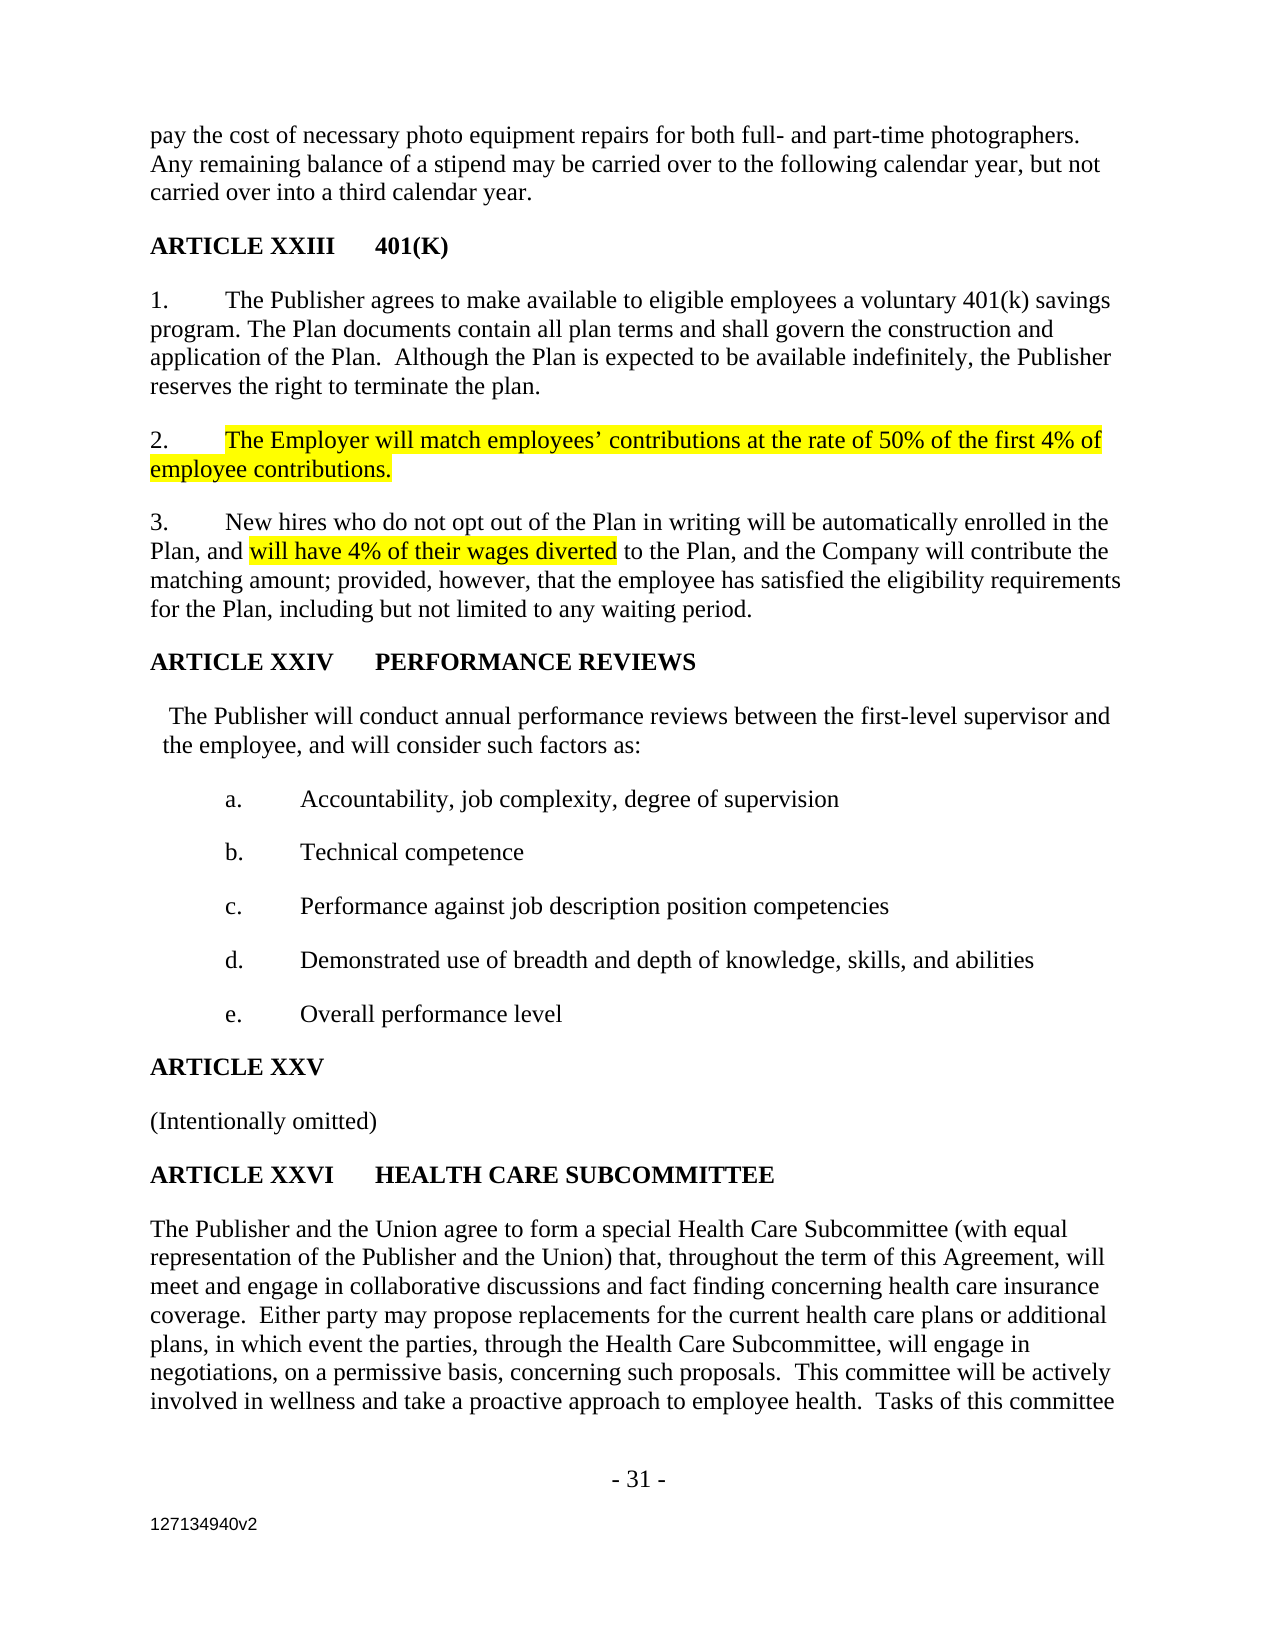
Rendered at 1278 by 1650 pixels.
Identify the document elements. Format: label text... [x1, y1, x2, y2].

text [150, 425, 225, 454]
text a. Accountability, job complexity, degree of supervision [225, 784, 1129, 812]
text 2. The Employer will match employees’ contributions at the rate of 50% of the first 4% of employee contributions. [392, 425, 1127, 482]
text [150, 120, 1127, 206]
text d. Demonstrated use of breadth and depth of knowledge, skills, and abilities [225, 945, 1129, 974]
subtitle HEALTH CARE SUBCOMMITTEE [150, 1160, 1127, 1189]
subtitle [150, 1214, 1127, 1415]
subtitle PERFORMANCE REVIEWS [150, 647, 1127, 676]
subtitle The Publisher agrees to make available to eligible employees a voluntary 401(k) savings program. The Plan documents contain all plan terms and shall govern the construction and application of the Plan. Although the Plan is expected to be available indefinitely, the Publisher reserves the right to terminate the plan. [150, 285, 1127, 400]
text c. Performance against job description position competencies [225, 891, 1129, 920]
subtitle 401(k) [150, 231, 1127, 260]
text 3. New hires who do not opt out of the Plan in writing will be automatically enrolled in the Plan, and will have 4% of their wages diverted to the Plan, and the Company will contribute the matching amount; provided, however, that the employee has satisfied the eligibility requirements for the Plan, including but not limited to any waiting period. [150, 507, 1127, 622]
text e. Overall performance level [225, 999, 1129, 1027]
subtitle (Intentionally omitted) [150, 1106, 1127, 1135]
text b. Technical competence [225, 837, 1129, 866]
text The Publisher will conduct annual performance reviews between the first-level supervisor and the employee, and will consider such factors as: [162, 701, 1129, 759]
